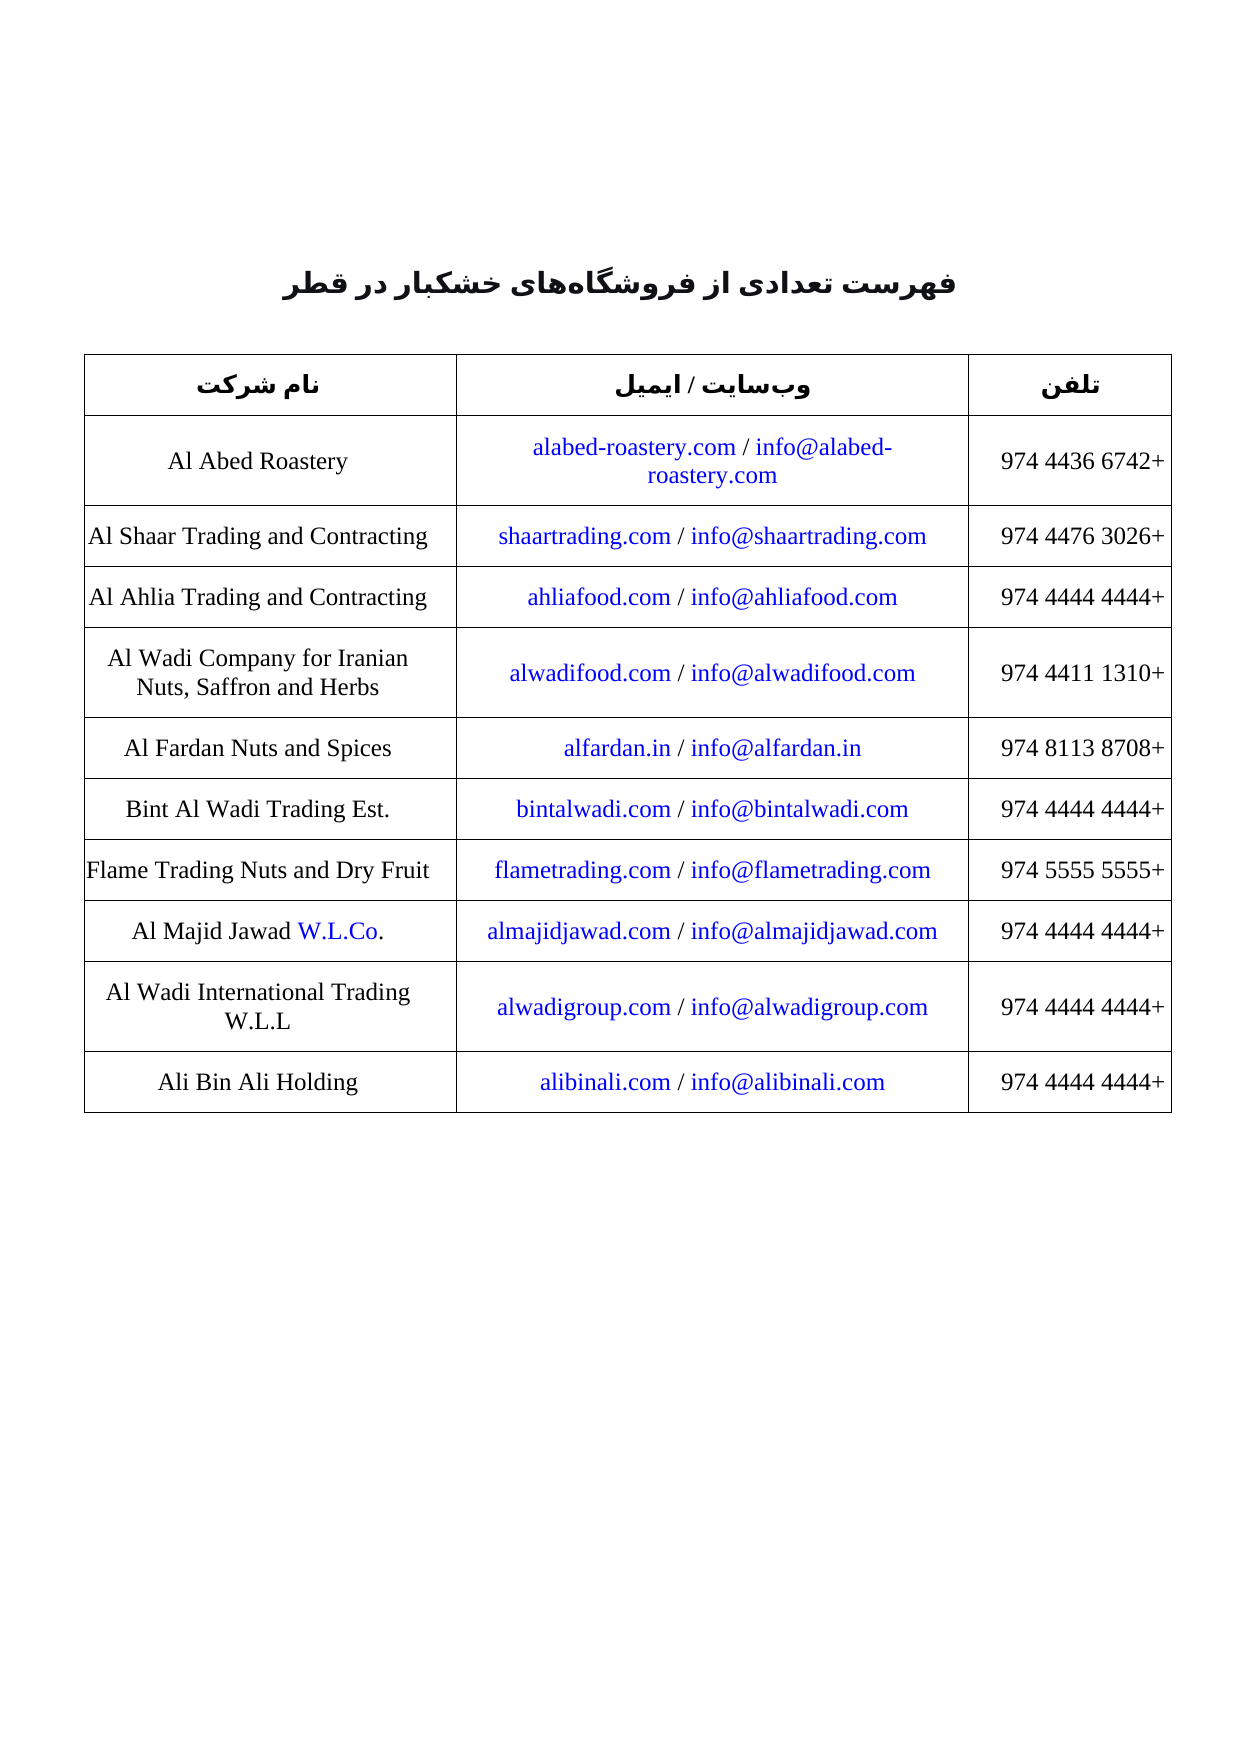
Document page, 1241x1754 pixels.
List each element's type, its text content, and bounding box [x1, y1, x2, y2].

table_cell Al Fardan Nuts and Spices [85, 718, 456, 778]
table_cell 974 4411 1310+ [969, 628, 1171, 717]
table_cell alfardan.in / info@alfardan.in [457, 718, 968, 778]
table_cell 974 4476 3026+ [969, 506, 1171, 566]
table_cell 974 5555 5555+ [969, 840, 1171, 900]
table_cell 974 4436 6742+ [969, 416, 1171, 505]
table_header وب‌سایت / ایمیل [457, 355, 968, 415]
table_cell 974 8113 8708+ [969, 718, 1171, 778]
table_cell almajidjawad.com / info@almajidjawad.com [457, 901, 968, 961]
table_cell bintalwadi.com / info@bintalwadi.com [457, 779, 968, 839]
table_cell Al Ahlia Trading and Contracting [85, 567, 456, 627]
table_cell Al Abed Roastery [85, 416, 456, 505]
table_cell Al Shaar Trading and Contracting [85, 506, 456, 566]
table_cell Ali Bin Ali Holding [85, 1052, 456, 1112]
table_cell alwadigroup.com / info@alwadigroup.com [457, 962, 968, 1051]
table_cell 974 4444 4444+ [969, 567, 1171, 627]
table_header نام شرکت [85, 355, 456, 415]
table_cell flametrading.com / info@flametrading.com [457, 840, 968, 900]
text فهرست تعدادی از فروشگاه‌های خشکبار در قطر [150, 232, 1090, 329]
table_cell Al Wadi Company for Iranian Nuts, Saffron and Herbs [85, 628, 456, 717]
table_cell Bint Al Wadi Trading Est. [85, 779, 456, 839]
table_cell Al Wadi International Trading W.L.L [85, 962, 456, 1051]
table_cell alabed-roastery.com / info@alabed-roastery.com [457, 416, 968, 505]
table_cell alwadifood.com / info@alwadifood.com [457, 628, 968, 717]
table_cell 974 4444 4444+ [969, 962, 1171, 1051]
table_cell 974 4444 4444+ [969, 901, 1171, 961]
table_cell Flame Trading Nuts and Dry Fruit [85, 840, 456, 900]
table_cell shaartrading.com / info@shaartrading.com [457, 506, 968, 566]
table_header تلفن [969, 355, 1171, 415]
table_cell alibinali.com / info@alibinali.com [457, 1052, 968, 1112]
table_cell Al Majid Jawad W.L.Co. [85, 901, 456, 961]
table_cell 974 4444 4444+ [969, 1052, 1171, 1112]
table_cell 974 4444 4444+ [969, 779, 1171, 839]
table_cell ahliafood.com / info@ahliafood.com [457, 567, 968, 627]
